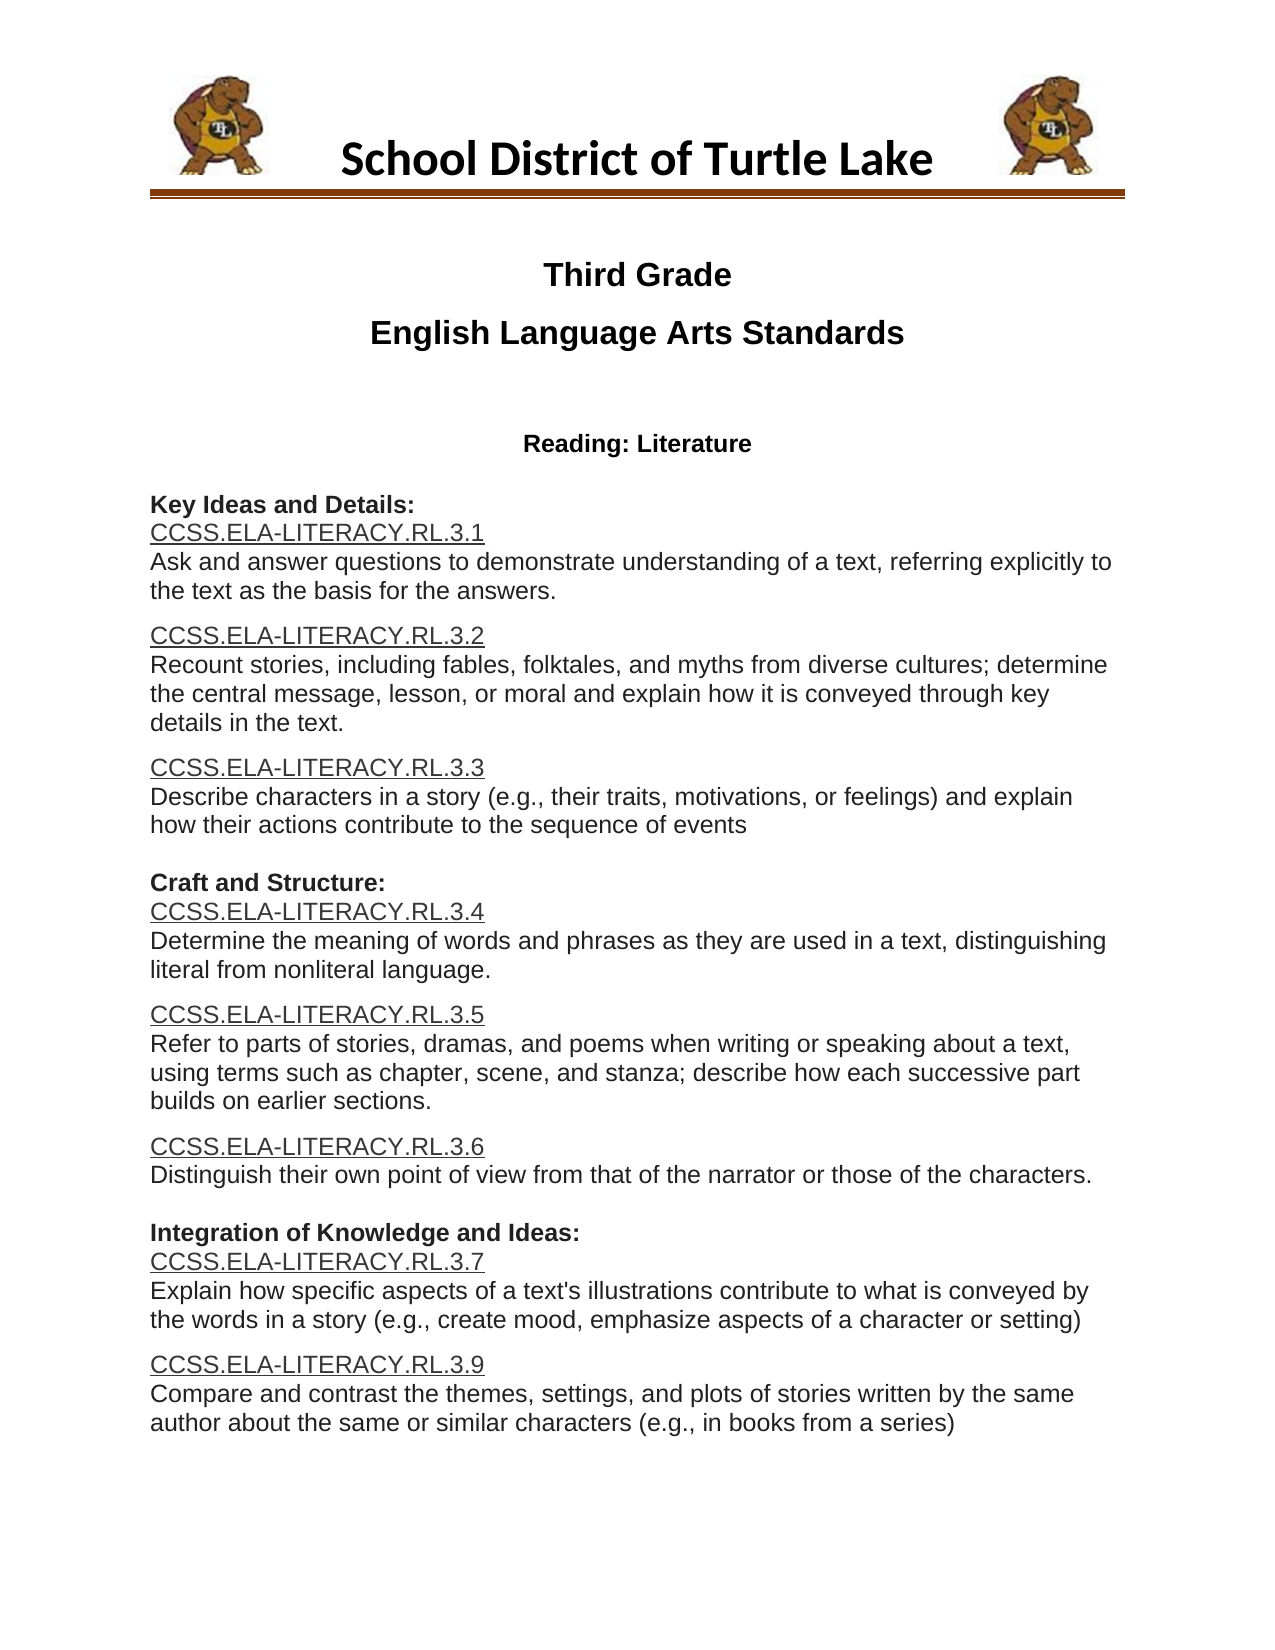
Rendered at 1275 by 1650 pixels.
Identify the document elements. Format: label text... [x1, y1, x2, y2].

text CCSS.ELA-LITERACY.RL.3.6 Distinguish their own point of view from that of the narrator or those of the characters. [150, 1132, 1125, 1189]
text CCSS.ELA-LITERACY.RL.3.5 Refer to parts of stories, dramas, and poems when writing or speaking about a text, using terms such as chapter, scene, and stanza; describe how each successive part builds on earlier sections. [150, 1000, 1125, 1115]
text CCSS.ELA-LITERACY.RL.3.7 Explain how specific aspects of a text's illustrations contribute to what is conveyed by the words in a story (e.g., create mood, emphasize aspects of a character or setting) [150, 1247, 1125, 1333]
text Craft and Structure: [150, 868, 1125, 897]
text CCSS.ELA-LITERACY.RL.3.3 Describe characters in a story (e.g., their traits, motivations, or feelings) and explain how their actions contribute to the sequence of events [150, 753, 1125, 839]
text CCSS.ELA-LITERACY.RL.3.1 Ask and answer questions to demonstrate understanding of a text, referring explicitly to the text as the basis for the answers. [150, 518, 1125, 604]
text CCSS.ELA-LITERACY.RL.3.9 Compare and contrast the themes, settings, and plots of stories written by the same author about the same or similar characters (e.g., in books from a series) [150, 1350, 1125, 1436]
text CCSS.ELA-LITERACY.RL.3.2 Recount stories, including fables, folktales, and myths from diverse cultures; determine the central message, lesson, or moral and explain how it is conveyed through key details in the text. [150, 621, 1125, 736]
text CCSS.ELA-LITERACY.RL.3.4 Determine the meaning of words and phrases as they are used in a text, distinguishing literal from nonliteral language. [150, 897, 1125, 983]
text Reading: Literature [150, 429, 1125, 458]
text Third Grade [150, 255, 1125, 293]
text Integration of Knowledge and Ideas: [150, 1218, 1125, 1247]
picture [168, 75, 269, 175]
picture [998, 75, 1099, 175]
text English Language Arts Standards [150, 313, 1125, 352]
text Key Ideas and Details: [150, 489, 1125, 518]
